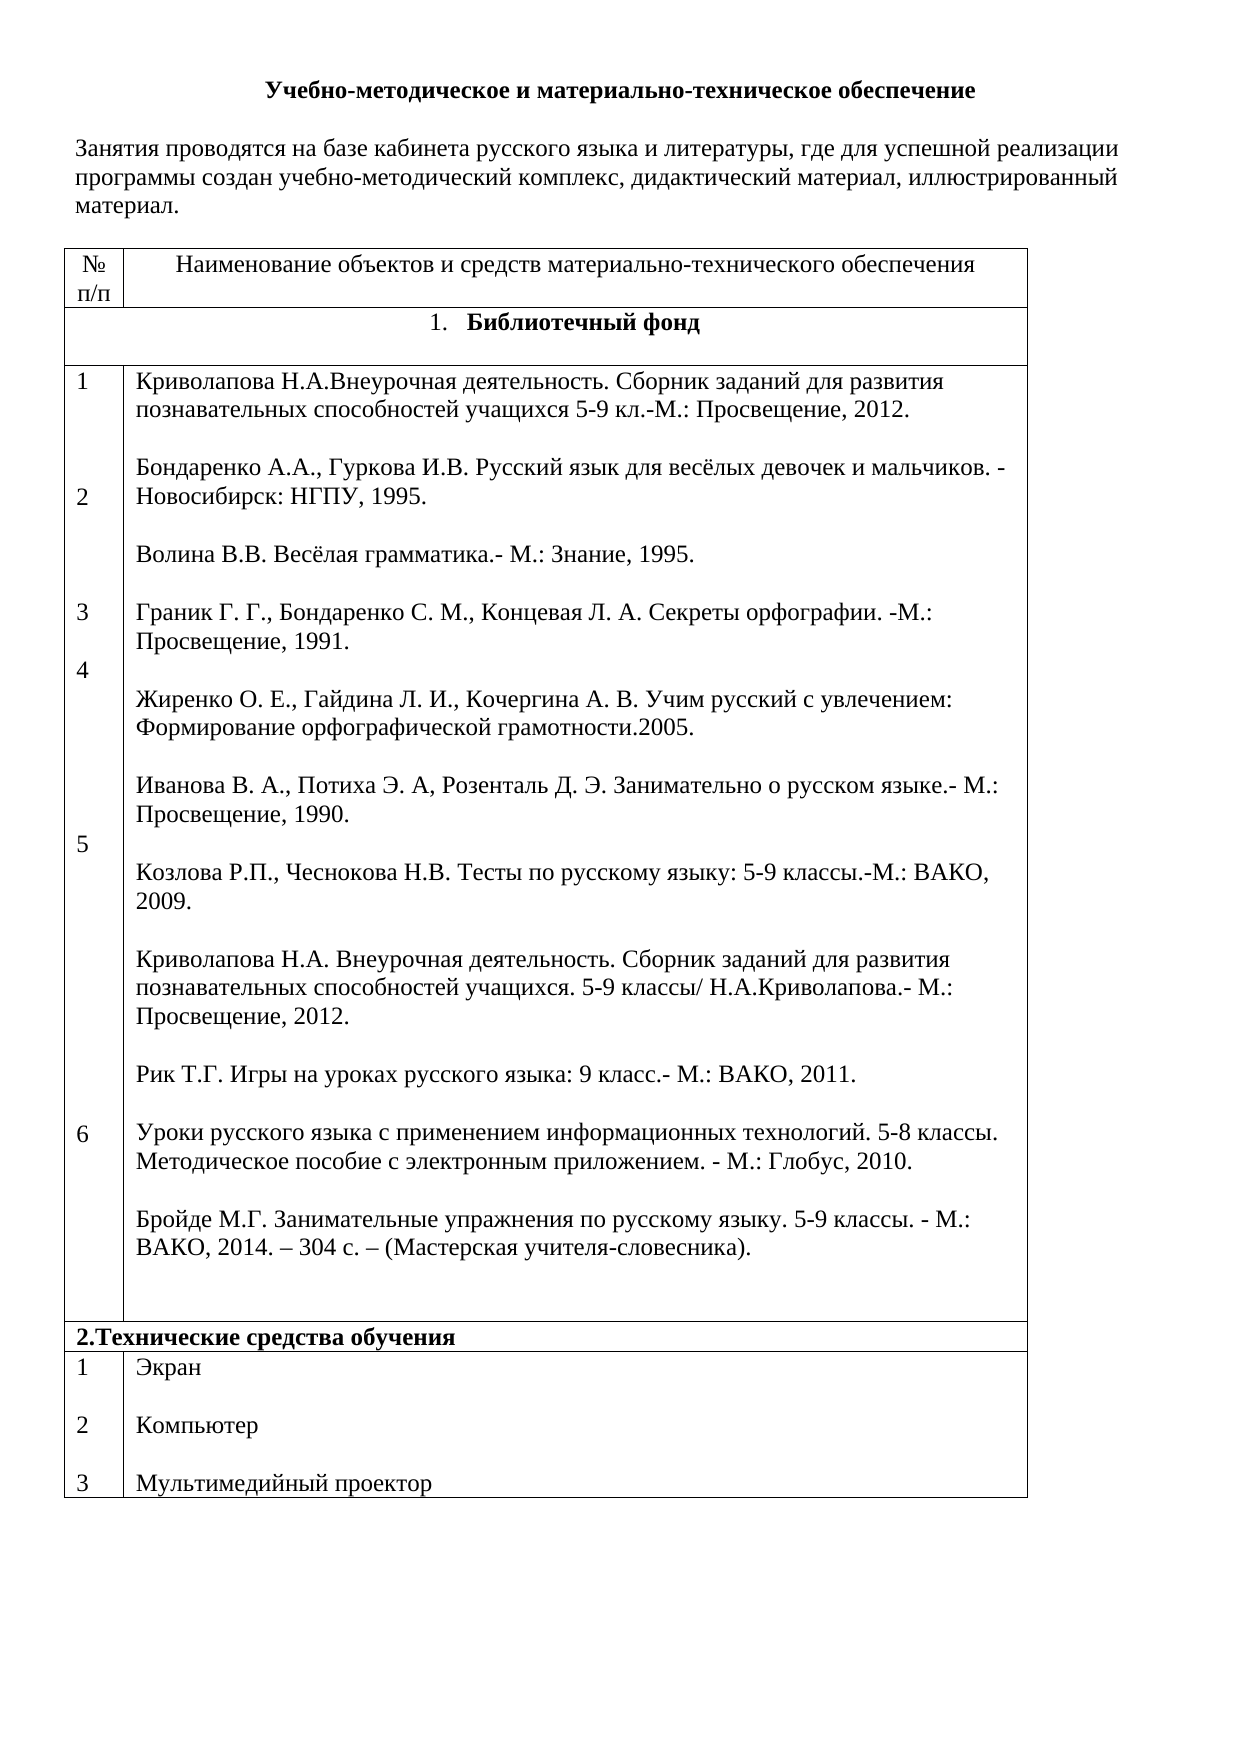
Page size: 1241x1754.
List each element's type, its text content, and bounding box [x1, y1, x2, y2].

table_cell Библиотечный фонд [65, 308, 1027, 365]
table_header Наименование объектов и средств материально-технического обеспечения [124, 249, 1027, 306]
table_cell 2.Технические средства обучения [65, 1322, 1027, 1351]
table_cell 1 2 3 [65, 1352, 123, 1497]
table_cell 1 2 3 4 5 6 [65, 366, 123, 1321]
table_header № п/п [65, 249, 123, 306]
text Учебно-методическое и материально-техническое обеспечение [75, 75, 1165, 104]
table_cell Экран Компьютер Мультимедийный проектор [124, 1352, 1027, 1497]
text Занятия проводятся на базе кабинета русского языка и литературы, где для успешной реализации программы создан учебно-методический комплекс, дидактический материал, иллюстрированный материал. [75, 133, 1165, 219]
table_cell Криволапова Н.А.Внеурочная деятельность. Сборник заданий для развития познавательных способностей учащихся 5-9 кл.-М.: Просвещение, 2012. Бондаренко А.А., Гуркова И.В. Русский язык для весёлых девочек и мальчиков. - Новосибирск: НГПУ, 1995. Волина В.В. Весёлая грамматика.- М.: Знание, 1995. Граник Г. Г., Бондаренко С. М., Концевая Л. А. Секреты орфографии. -М.: Просвещение, 1991. Жиренко О. Е., Гайдина Л. И., Кочергина А. В. Учим русский с увлечением: Формирование орфографической грамотности.2005. Иванова В. А., Потиха Э. А, Розенталь Д. Э. Занимательно о русском языке.- М.: Просвещение, 1990. Козлова Р.П., Чеснокова Н.В. Тесты по русскому языку: 5-9 классы.-М.: ВАКО, 2009. Криволапова Н.А. Внеурочная деятельность. Сборник заданий для развития познавательных способностей учащихся. 5-9 классы/ Н.А.Криволапова.- М.: Просвещение, 2012. Рик Т.Г. Игры на уроках русского языка: 9 класс.- М.: ВАКО, 2011. Уроки русского языка с применением информационных технологий. 5-8 классы. Методическое пособие с электронным приложением. - М.: Глобус, 2010. Бройде М.Г. Занимательные упражнения по русскому языку. 5-9 классы. - М.: ВАКО, 2014. – 304 с. – (Мастерская учителя-словесника). [124, 366, 1027, 1321]
